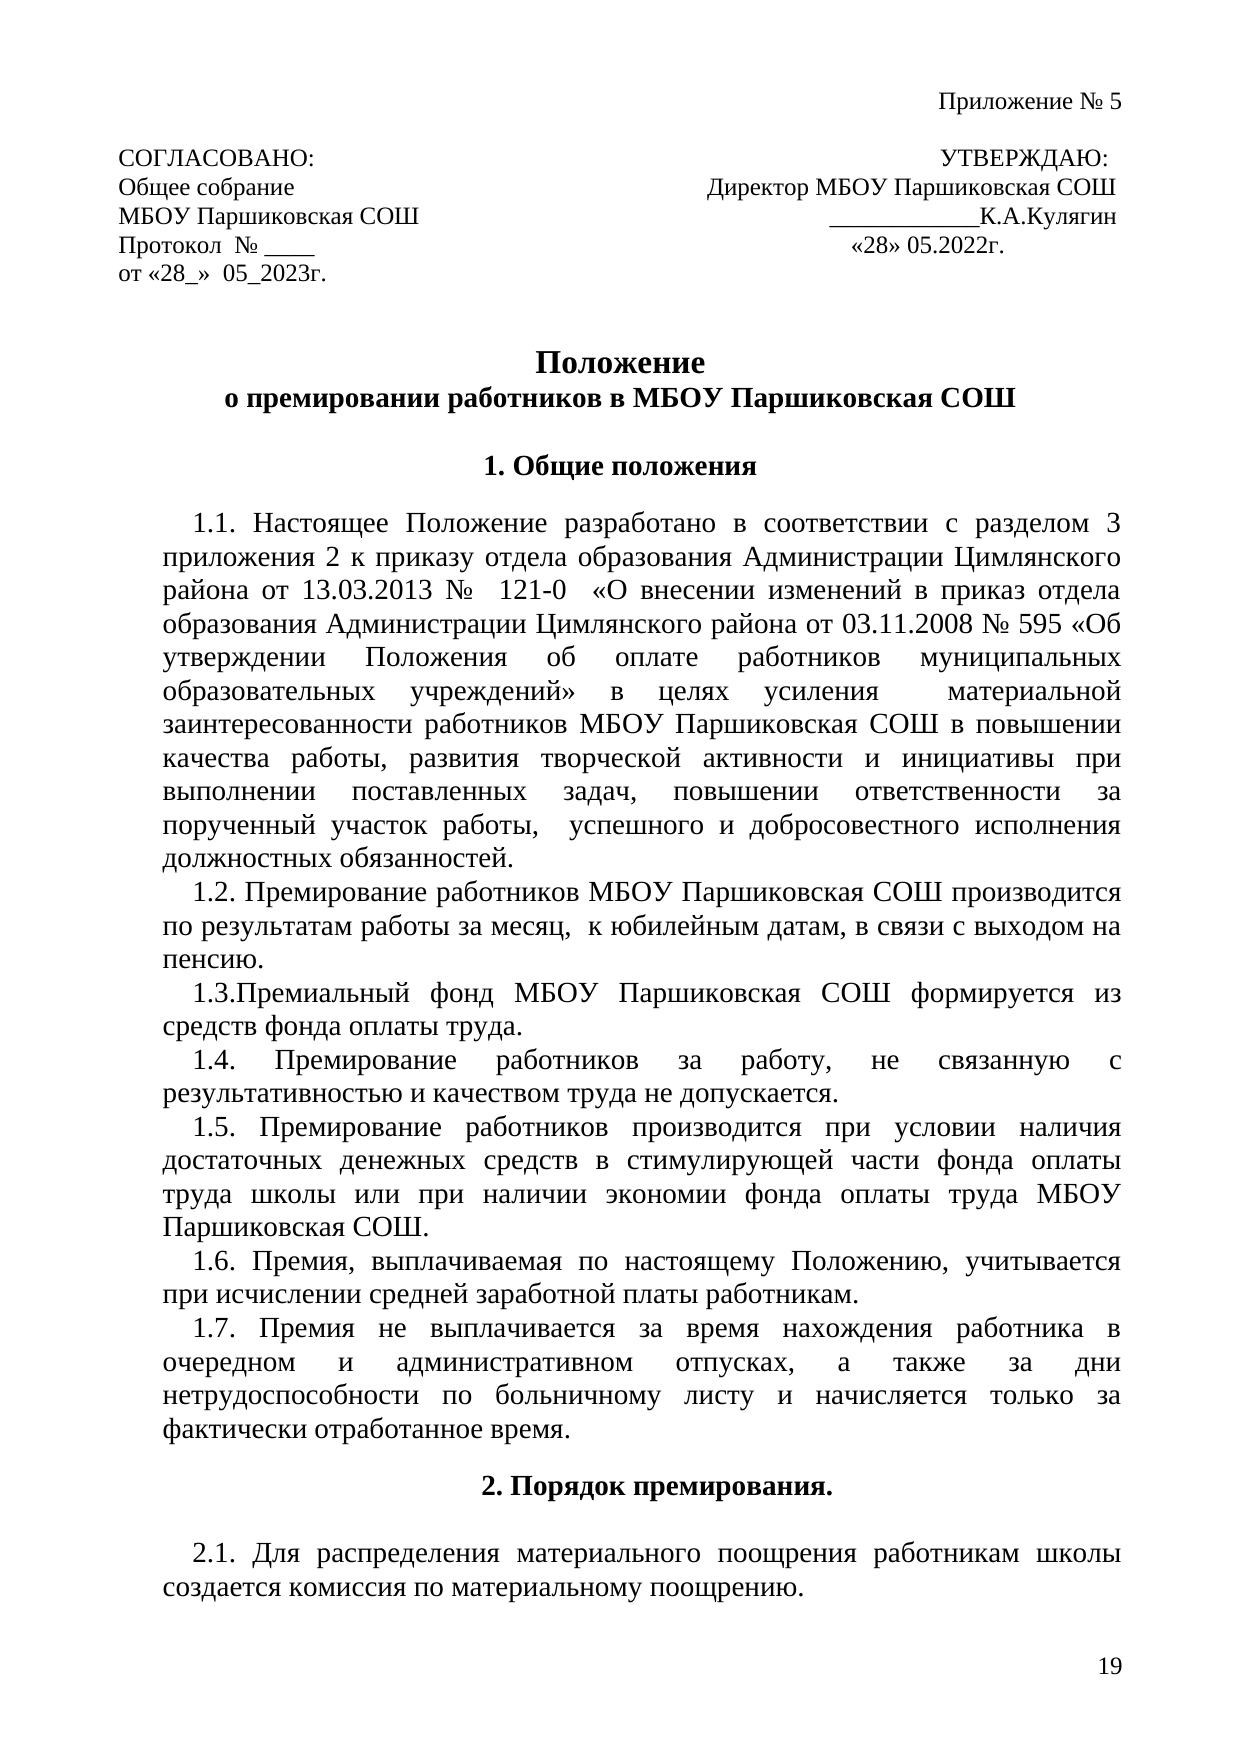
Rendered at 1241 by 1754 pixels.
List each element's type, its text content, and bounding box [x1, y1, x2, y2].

text Положение [118, 342, 1122, 381]
text СОГЛАСОВАНО: УТВЕРЖДАЮ: [118, 143, 1122, 172]
text Протокол № ____ «28» 05.2022г. [118, 230, 1122, 258]
text Приложение № 5 [118, 89, 1122, 115]
text Общее собрание Директор МБОУ Паршиковская СОШ МБОУ Паршиковская СОШ ____________К.А.Кулягин [118, 172, 1122, 230]
text 1.6. Премия, выплачиваемая по настоящему Положению, учитывается при исчислении средней заработной платы работникам. [162, 1243, 1122, 1310]
text от «28_» 05_2023г. [118, 258, 1122, 287]
text 1.4. Премирование работников за работу, не связанную с результативностью и качеством труда не допускается. [162, 1042, 1122, 1109]
text 1.7. Премия не выплачивается за время нахождения работника в очередном и административном отпусках, а также за дни нетрудоспособности по больничному листу и начисляется только за фактически отработанное время. [162, 1310, 1122, 1444]
text 1.3.Премиальный фонд МБОУ Паршиковская СОШ формируется из средств фонда оплаты труда. [162, 975, 1122, 1042]
text 1.2. Премирование работников МБОУ Паршиковская СОШ производится по результатам работы за месяц, к юбилейным датам, в связи с выходом на пенсию. [162, 874, 1122, 975]
text 1.1. Настоящее Положение разработано в соответствии с разделом 3 приложения 2 к приказу отдела образования Администрации Цимлянского района от 13.03.2013 № 121-0 «О внесении изменений в приказ отдела образования Администрации Цимлянского района от 03.11.2008 № 595 «Об утверждении Положения об оплате работников муниципальных образовательных учреждений» в целях усиления материальной заинтересованности работников МБОУ Паршиковская СОШ в повышении качества работы, развития творческой активности и инициативы при выполнении поставленных задач, повышении ответственности за порученный участок работы, успешного и добросовестного исполнения должностных обязанностей. [162, 505, 1122, 874]
text о премировании работников в МБОУ Паршиковская СОШ [118, 381, 1122, 414]
text 2. Порядок премирования. [162, 1468, 1122, 1502]
text 2.1. Для распределения материального поощрения работникам школы создается комиссия по материальному поощрению. [162, 1536, 1122, 1603]
text 1. Общие положения [118, 448, 1122, 481]
text 1.5. Премирование работников производится при условии наличия достаточных денежных средств в стимулирующей части фонда оплаты труда школы или при наличии экономии фонда оплаты труда МБОУ Паршиковская СОШ. [162, 1109, 1122, 1243]
